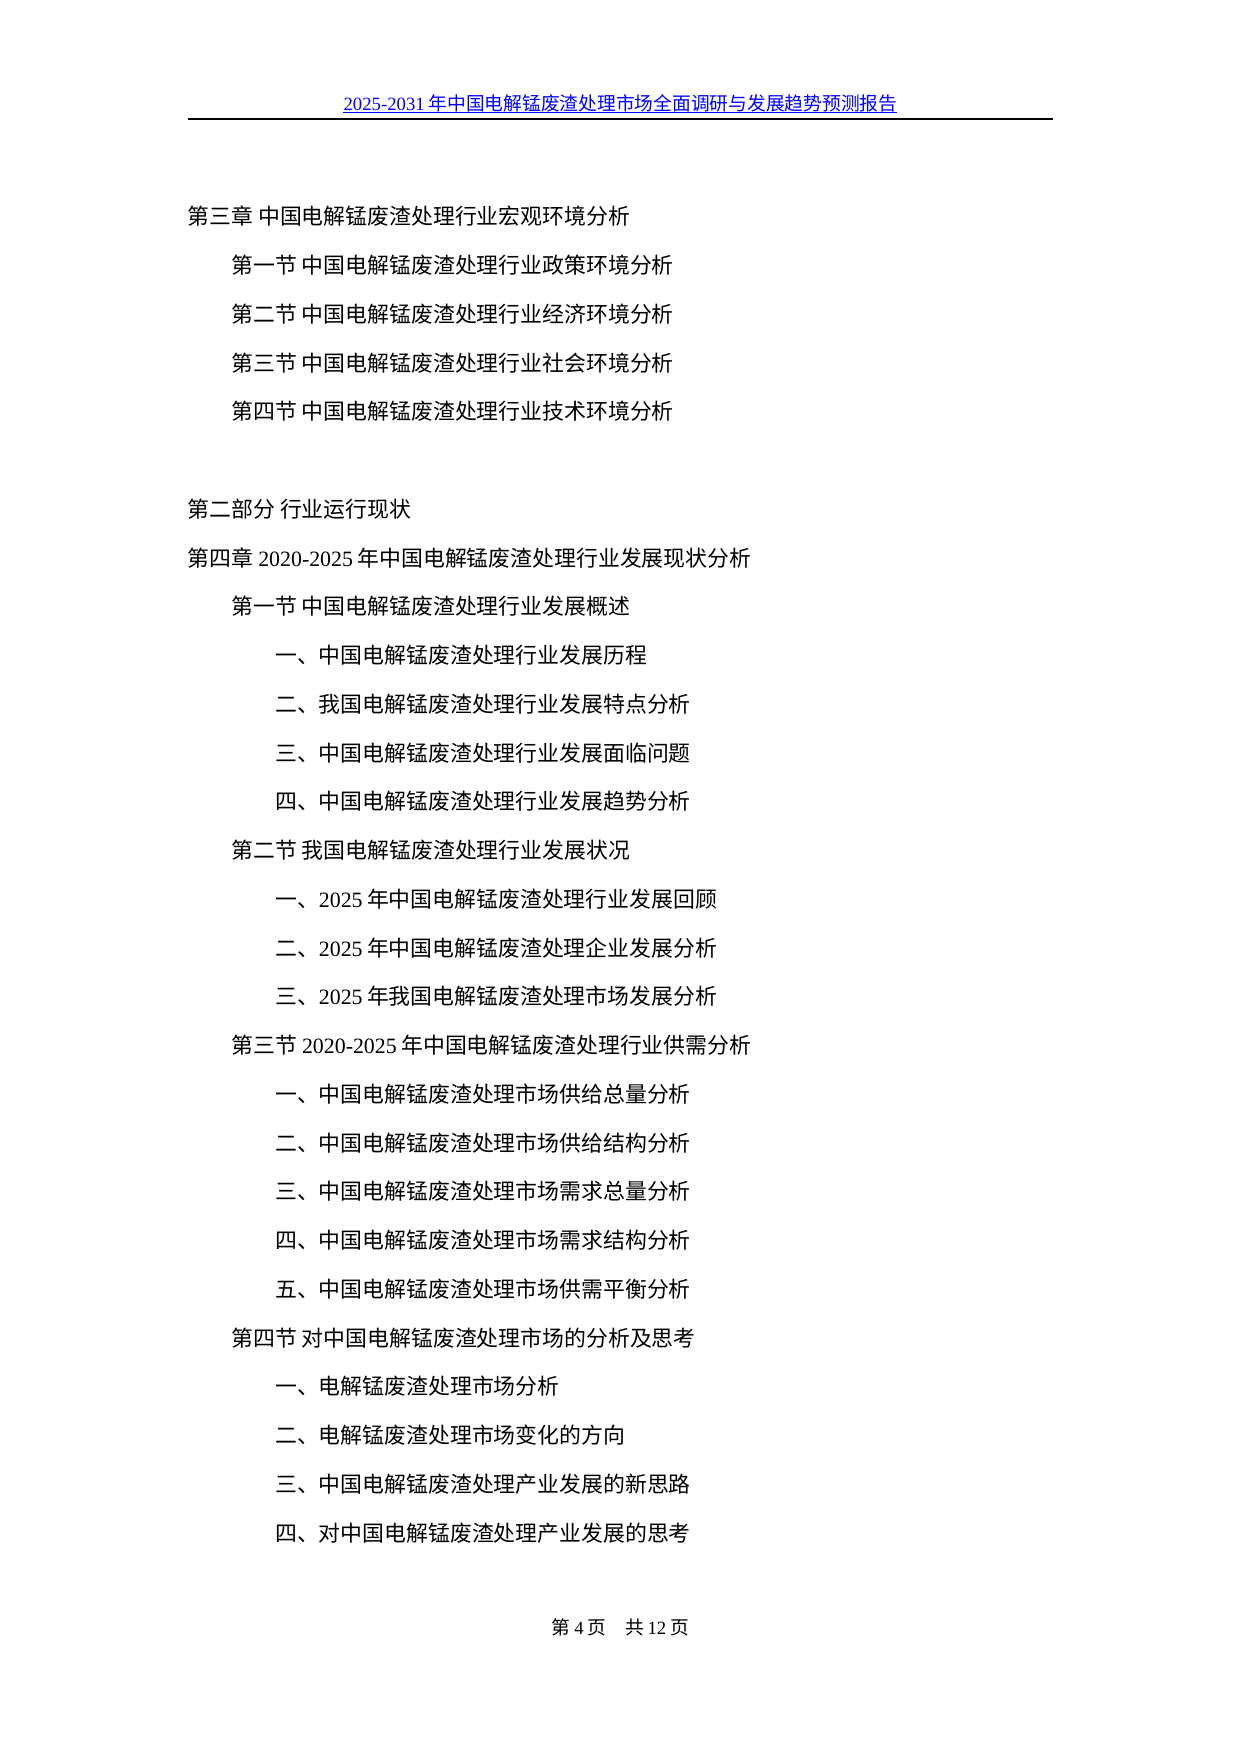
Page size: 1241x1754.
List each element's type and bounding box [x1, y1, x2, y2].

text [187, 150, 1053, 1548]
